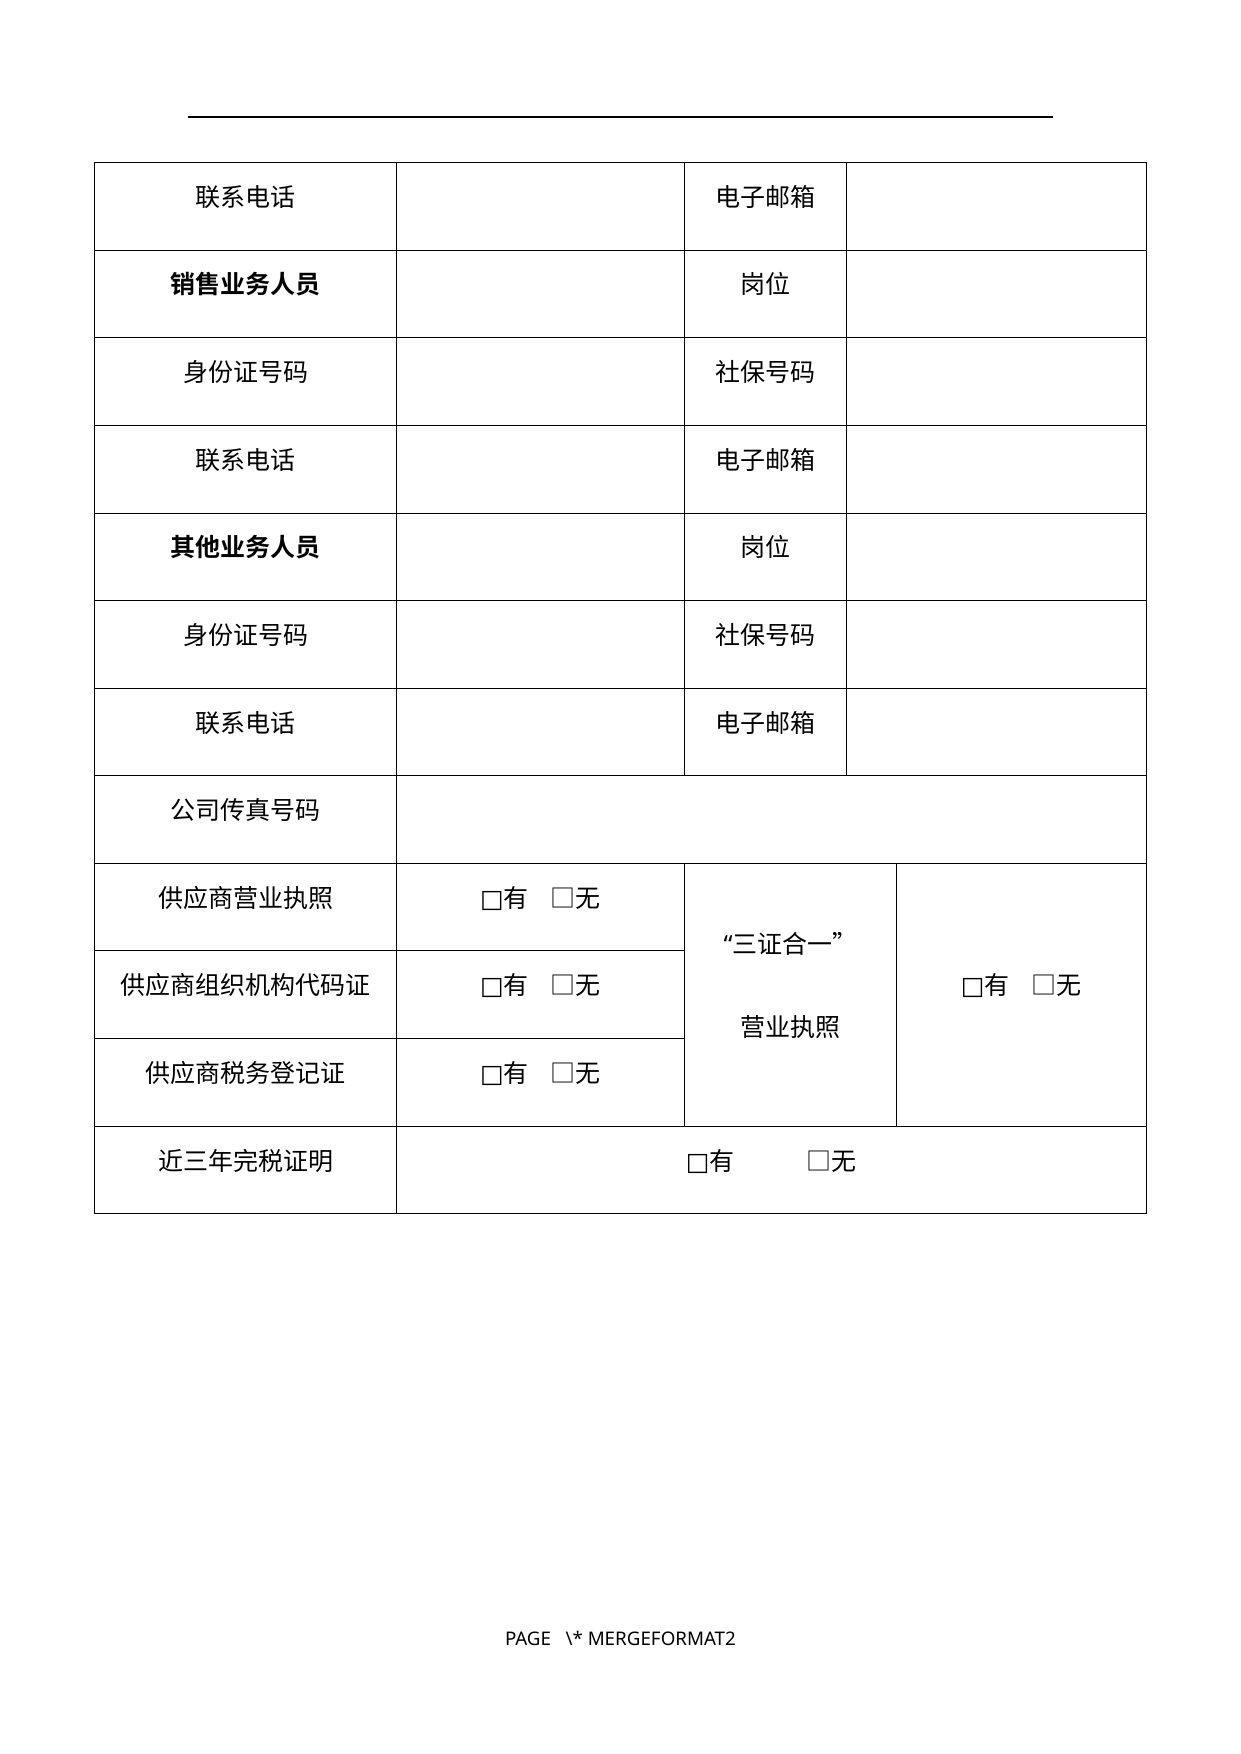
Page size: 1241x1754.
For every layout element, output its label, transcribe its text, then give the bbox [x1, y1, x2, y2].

table_cell 电子邮箱 [685, 426, 846, 512]
table_cell 供应商组织机构代码证 [95, 951, 396, 1038]
table_cell 其他业务人员 [95, 514, 396, 600]
table_cell [397, 689, 684, 775]
table_cell [397, 601, 684, 688]
table_cell 供应商税务登记证 [95, 1039, 396, 1126]
table_cell □有 □无 [897, 864, 1146, 1126]
table_cell 销售业务人员 [95, 251, 396, 337]
table_cell □有 □无 [397, 1039, 684, 1126]
table_cell [397, 426, 684, 512]
table_cell [847, 251, 1146, 337]
table_cell 身份证号码 [95, 338, 396, 425]
table_cell □有 □无 [397, 951, 684, 1038]
table_cell 社保号码 [685, 601, 846, 688]
table_cell [397, 338, 684, 425]
table_cell 电子邮箱 [685, 689, 846, 775]
table_cell “三证合一” 营业执照 [685, 864, 896, 1126]
table_cell [397, 776, 1146, 863]
table_cell □有 □无 [397, 1127, 1146, 1213]
table_cell [847, 514, 1146, 600]
table_cell [847, 338, 1146, 425]
table_cell [397, 251, 684, 337]
table_cell 供应商营业执照 [95, 864, 396, 950]
table_cell 联系电话 [95, 426, 396, 512]
table_cell 电子邮箱 [685, 163, 846, 249]
table_cell [847, 689, 1146, 775]
table_cell 公司传真号码 [95, 776, 396, 863]
table_cell 近三年完税证明 [95, 1127, 396, 1213]
table_cell [847, 163, 1146, 249]
table_cell 社保号码 [685, 338, 846, 425]
table_cell 联系电话 [95, 689, 396, 775]
table_cell [397, 514, 684, 600]
table_cell 身份证号码 [95, 601, 396, 688]
table_cell 岗位 [685, 251, 846, 337]
table_cell [397, 163, 684, 249]
table_cell 岗位 [685, 514, 846, 600]
table_cell [847, 601, 1146, 688]
table_cell [847, 426, 1146, 512]
table_cell 联系电话 [95, 163, 396, 249]
table_cell □有 □无 [397, 864, 684, 950]
